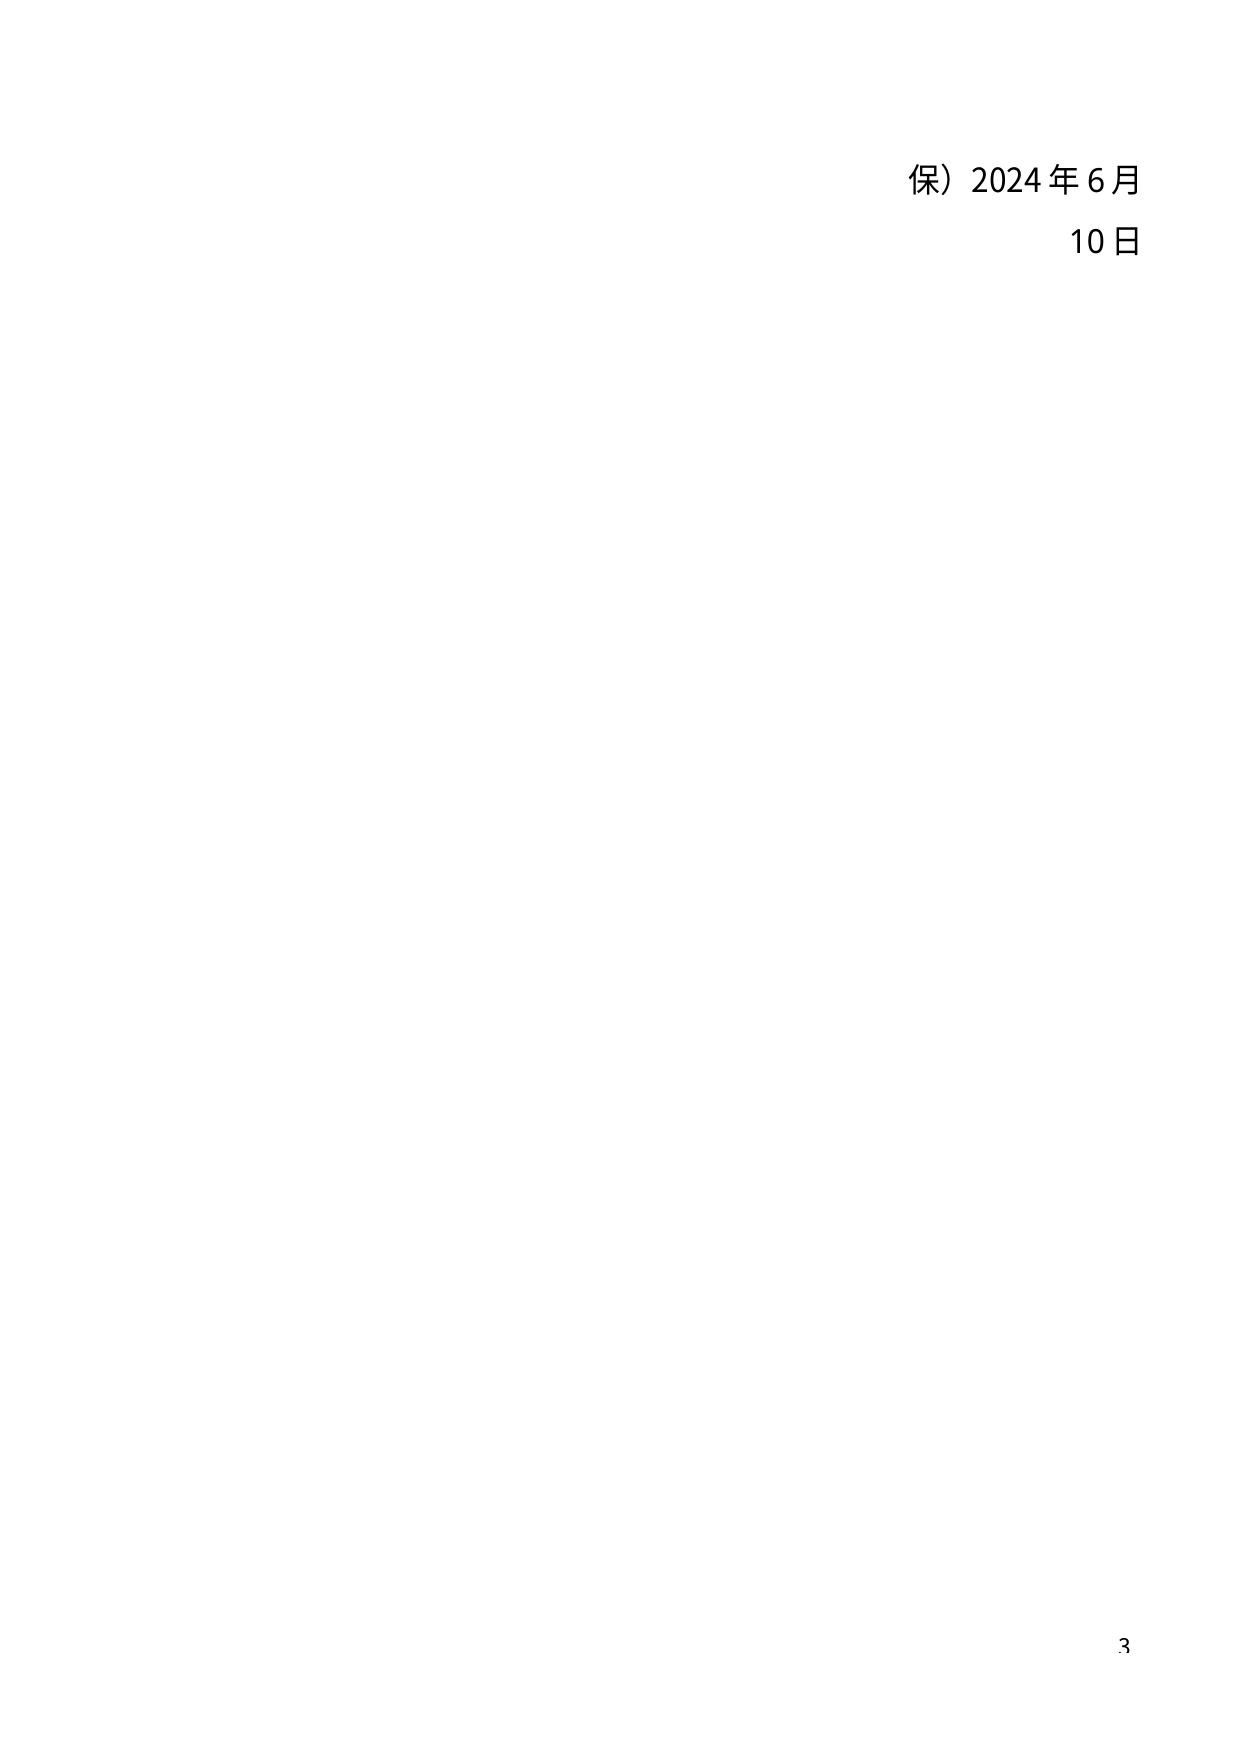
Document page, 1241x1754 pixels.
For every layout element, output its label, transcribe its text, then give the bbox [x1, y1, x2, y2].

text 后勤保障部（武保）2024年6月10日 [876, 154, 1143, 263]
